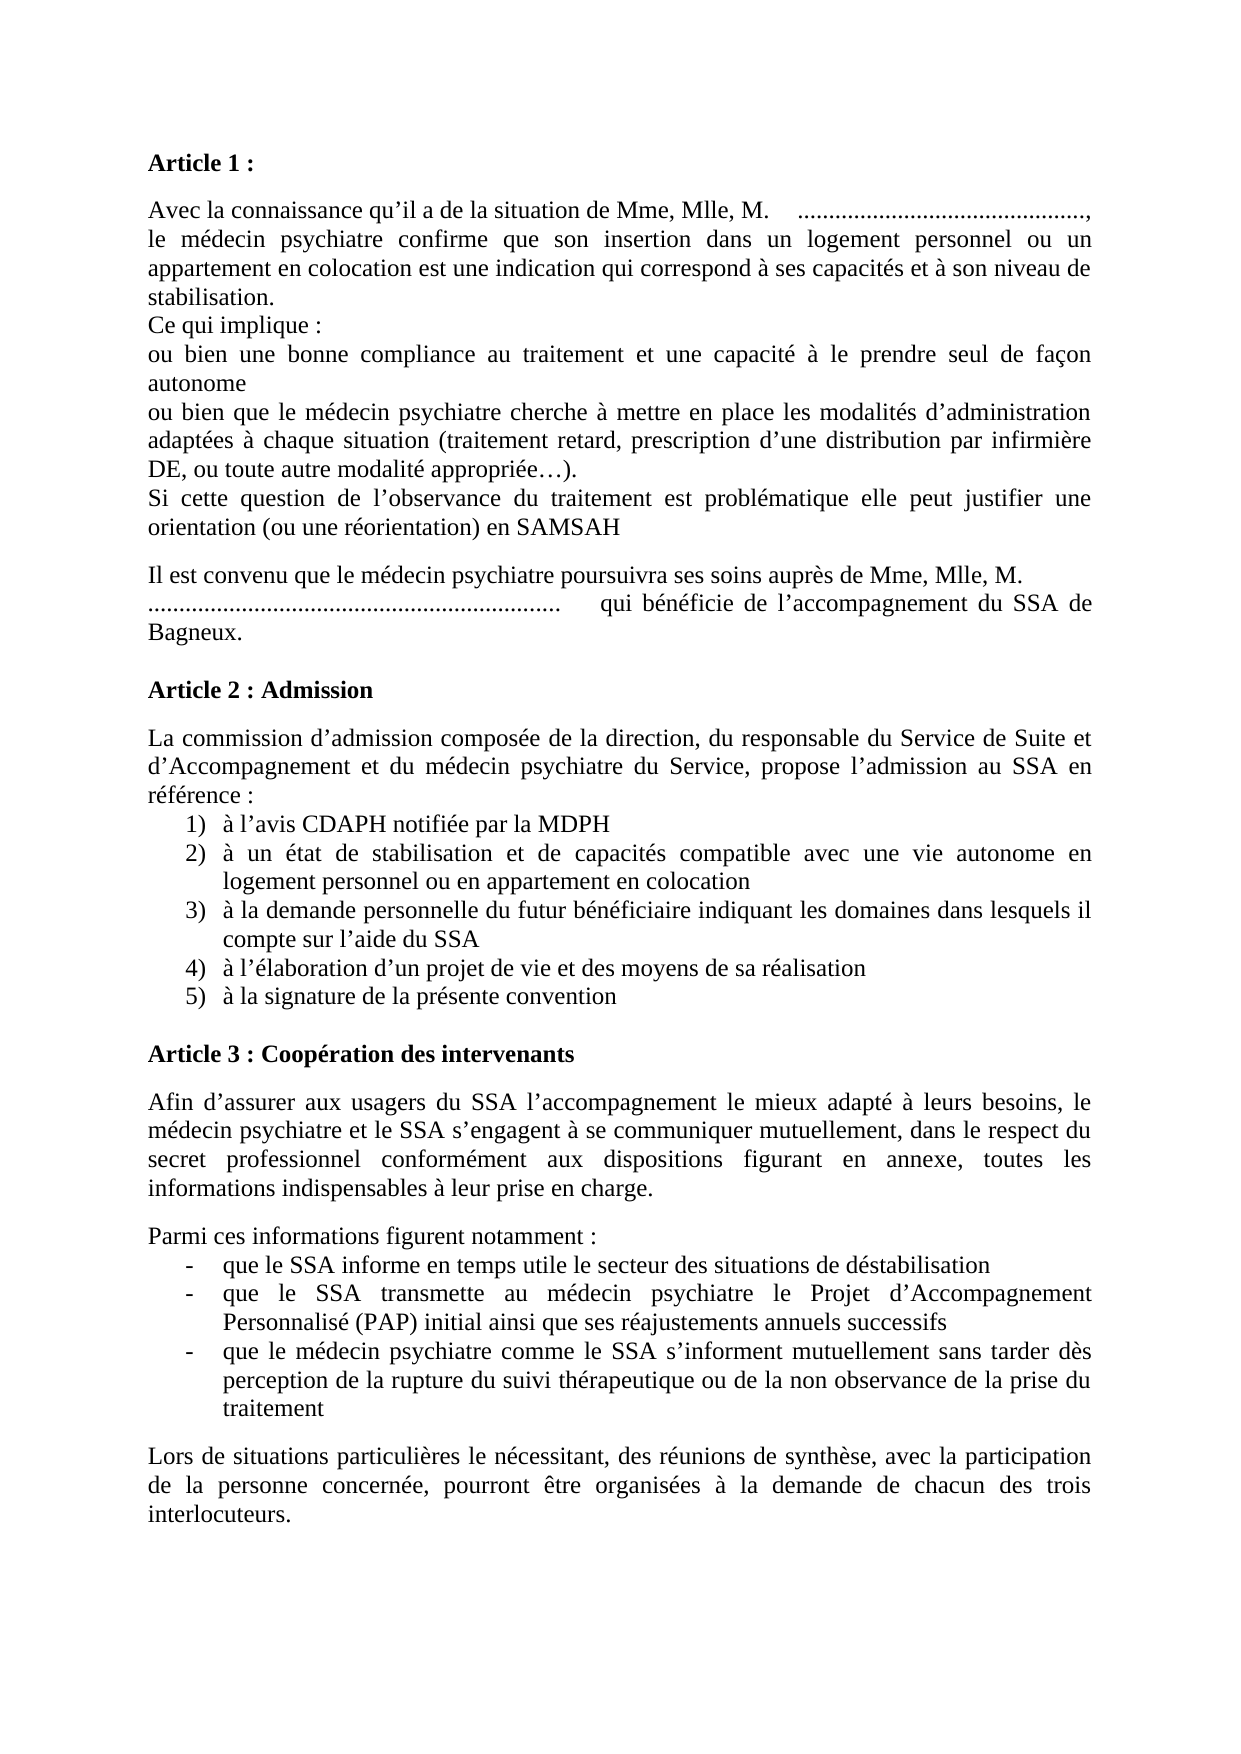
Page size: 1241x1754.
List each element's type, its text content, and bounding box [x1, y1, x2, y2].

text Ce qui implique : [148, 311, 1093, 339]
list à l’élaboration d’un projet de vie et des moyens de sa réalisation [185, 953, 1093, 981]
text La commission d’admission composée de la direction, du responsable du Service de Suite et d’Accompagnement et du médecin psychiatre du Service, propose l’admission au SSA en référence : [148, 723, 1093, 809]
text Parmi ces informations figurent notamment : [148, 1221, 1093, 1250]
text Article 1 : [148, 148, 1093, 176]
text Il est convenu que le médecin psychiatre poursuivra ses soins auprès de Mme, Mlle, M. qui bénéficie de l’accompagnement du SSA de Bagneux. [148, 560, 1093, 646]
text ou bien que le médecin psychiatre cherche à mettre en place les modalités d’administration adaptées à chaque situation (traitement retard, prescription d’une distribution par infirmière DE, ou toute autre modalité appropriée…). [148, 397, 1093, 483]
list à l’avis CDAPH notifiée par la MDPH [185, 809, 1093, 838]
text Avec la connaissance qu’il a de la situation de Mme, Mlle, M. , le médecin psychiatre confirme que son insertion dans un logement personnel ou un appartement en colocation est une indication qui correspond à ses capacités et à son niveau de stabilisation. [148, 196, 1093, 311]
text Article 2 : Admission [148, 675, 1093, 703]
list à la demande personnelle du futur bénéficiaire indiquant les domaines dans lesquels il compte sur l’aide du SSA [185, 895, 1093, 953]
list que le SSA informe en temps utile le secteur des situations de déstabilisation [185, 1250, 1093, 1278]
text Article 3 : Coopération des intervenants [148, 1039, 1093, 1068]
text Afin d’assurer aux usagers du SSA l’accompagnement le mieux adapté à leurs besoins, le médecin psychiatre et le SSA s’engagent à se communiquer mutuellement, dans le respect du secret professionnel conformément aux dispositions figurant en annexe, toutes les informations indispensables à leur prise en charge. [148, 1087, 1093, 1202]
text Si cette question de l’observance du traitement est problématique elle peut justifier une orientation (ou une réorientation) en SAMSAH [148, 483, 1093, 541]
text Lors de situations particulières le nécessitant, des réunions de synthèse, avec la participation de la personne concernée, pourront être organisées à la demande de chacun des trois interlocuteurs. [148, 1441, 1093, 1528]
text ou bien une bonne compliance au traitement et une capacité à le prendre seul de façon autonome [148, 339, 1093, 397]
list à la signature de la présente convention [185, 981, 1093, 1010]
list que le médecin psychiatre comme le SSA s’informent mutuellement sans tarder dès perception de la rupture du suivi thérapeutique ou de la non observance de la prise du traitement [185, 1336, 1093, 1422]
list à un état de stabilisation et de capacités compatible avec une vie autonome en logement personnel ou en appartement en colocation [185, 838, 1093, 895]
list que le SSA transmette au médecin psychiatre le Projet d’Accompagnement Personnalisé (PAP) initial ainsi que ses réajustements annuels successifs [185, 1278, 1093, 1336]
